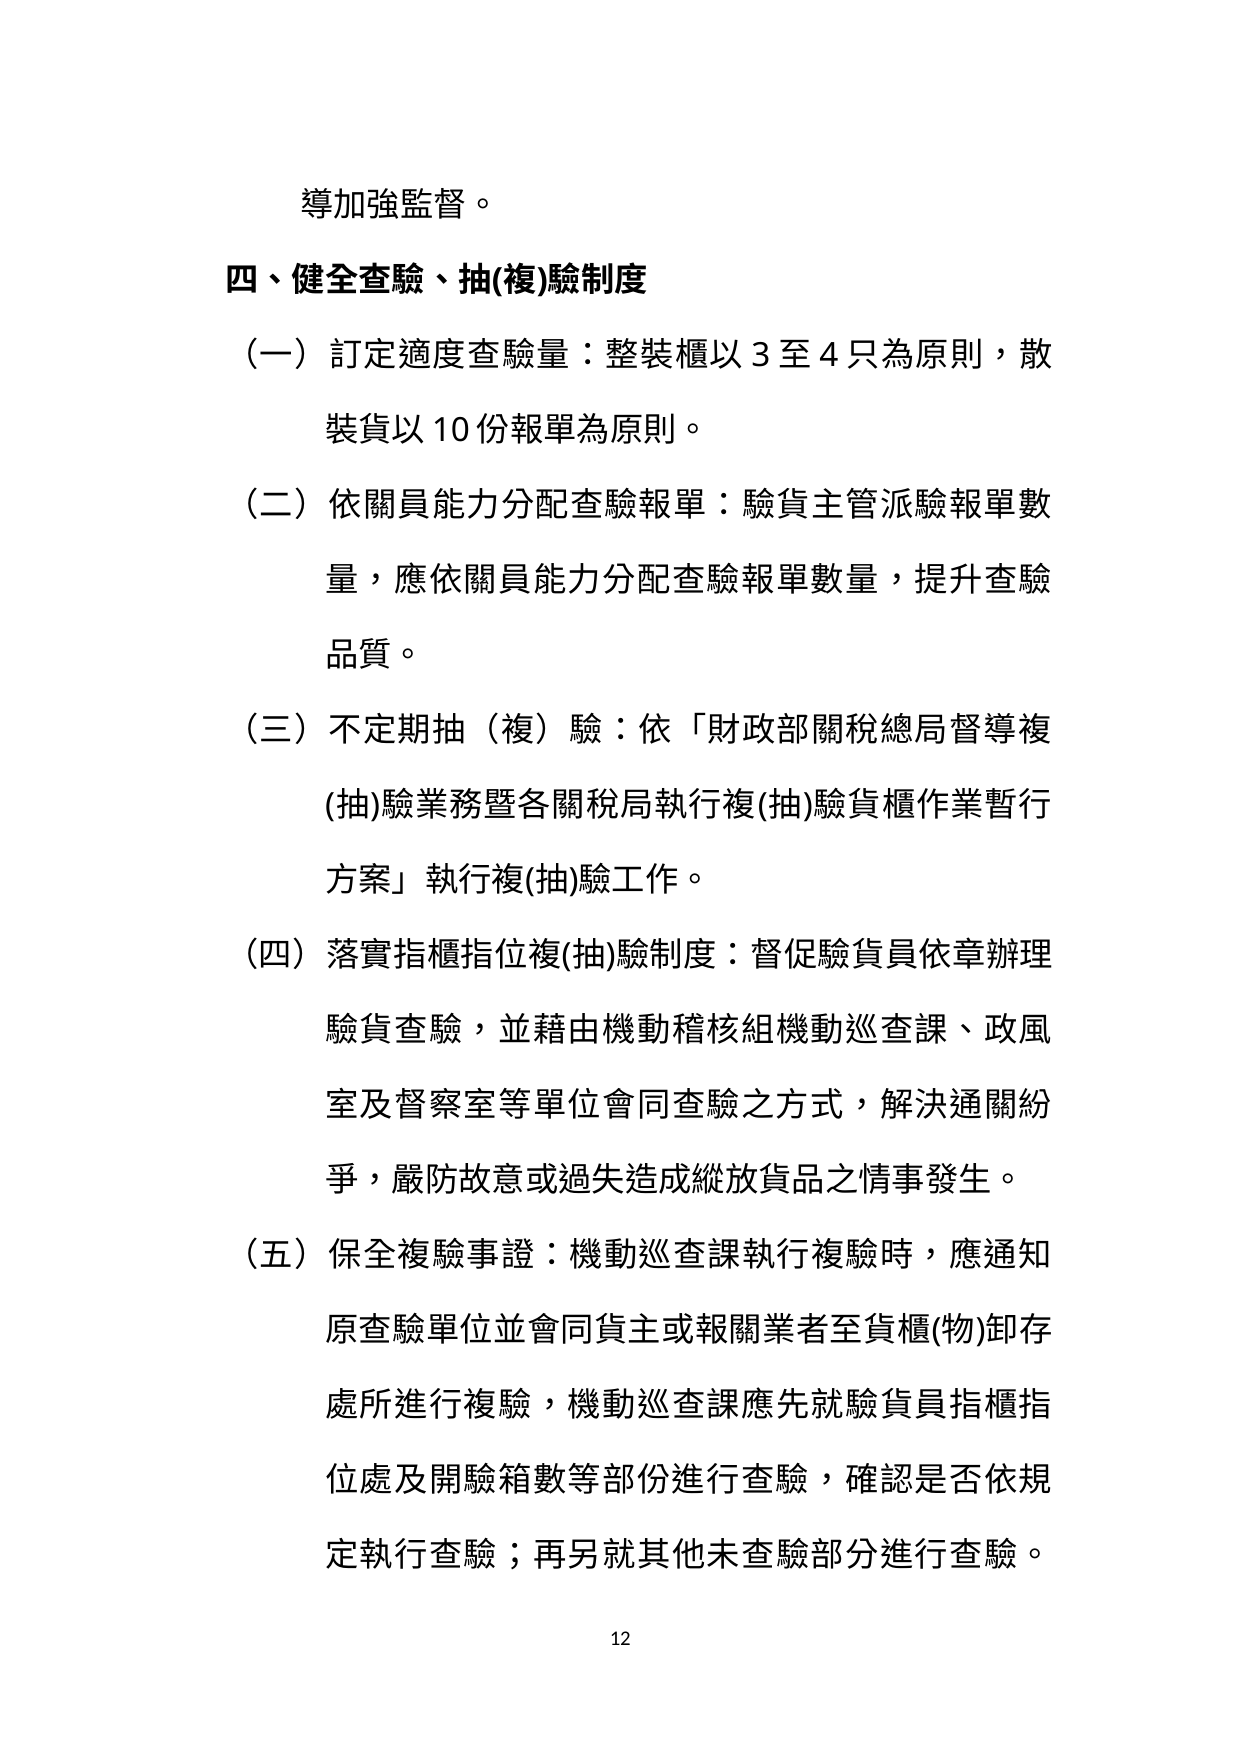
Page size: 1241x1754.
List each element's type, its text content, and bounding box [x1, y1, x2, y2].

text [300, 164, 1053, 239]
text （二）依關員能力分配查驗報單：驗貨主管派驗報單數量，應依關員能力分配查驗報單數量，提升查驗品質。 [225, 464, 1053, 689]
text 四、健全查驗、抽(複)驗制度 [225, 239, 1053, 314]
text （四）落實指櫃指位複(抽)驗制度：督促驗貨員依章辦理驗貨查驗，並藉由機動稽核組機動巡查課、政風室及督察室等單位會同查驗之方式，解決通關紛爭，嚴防故意或過失造成縱放貨品之情事發生。 [225, 914, 1053, 1214]
text （三）不定期抽（複）驗：依「財政部關稅總局督導複(抽)驗業務暨各關稅局執行複(抽)驗貨櫃作業暫行方案」執行複(抽)驗工作。 [225, 689, 1053, 914]
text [225, 1214, 1053, 1589]
text （一）訂定適度查驗量：整裝櫃以3至4只為原則，散裝貨以10份報單為原則。 [225, 314, 1053, 464]
